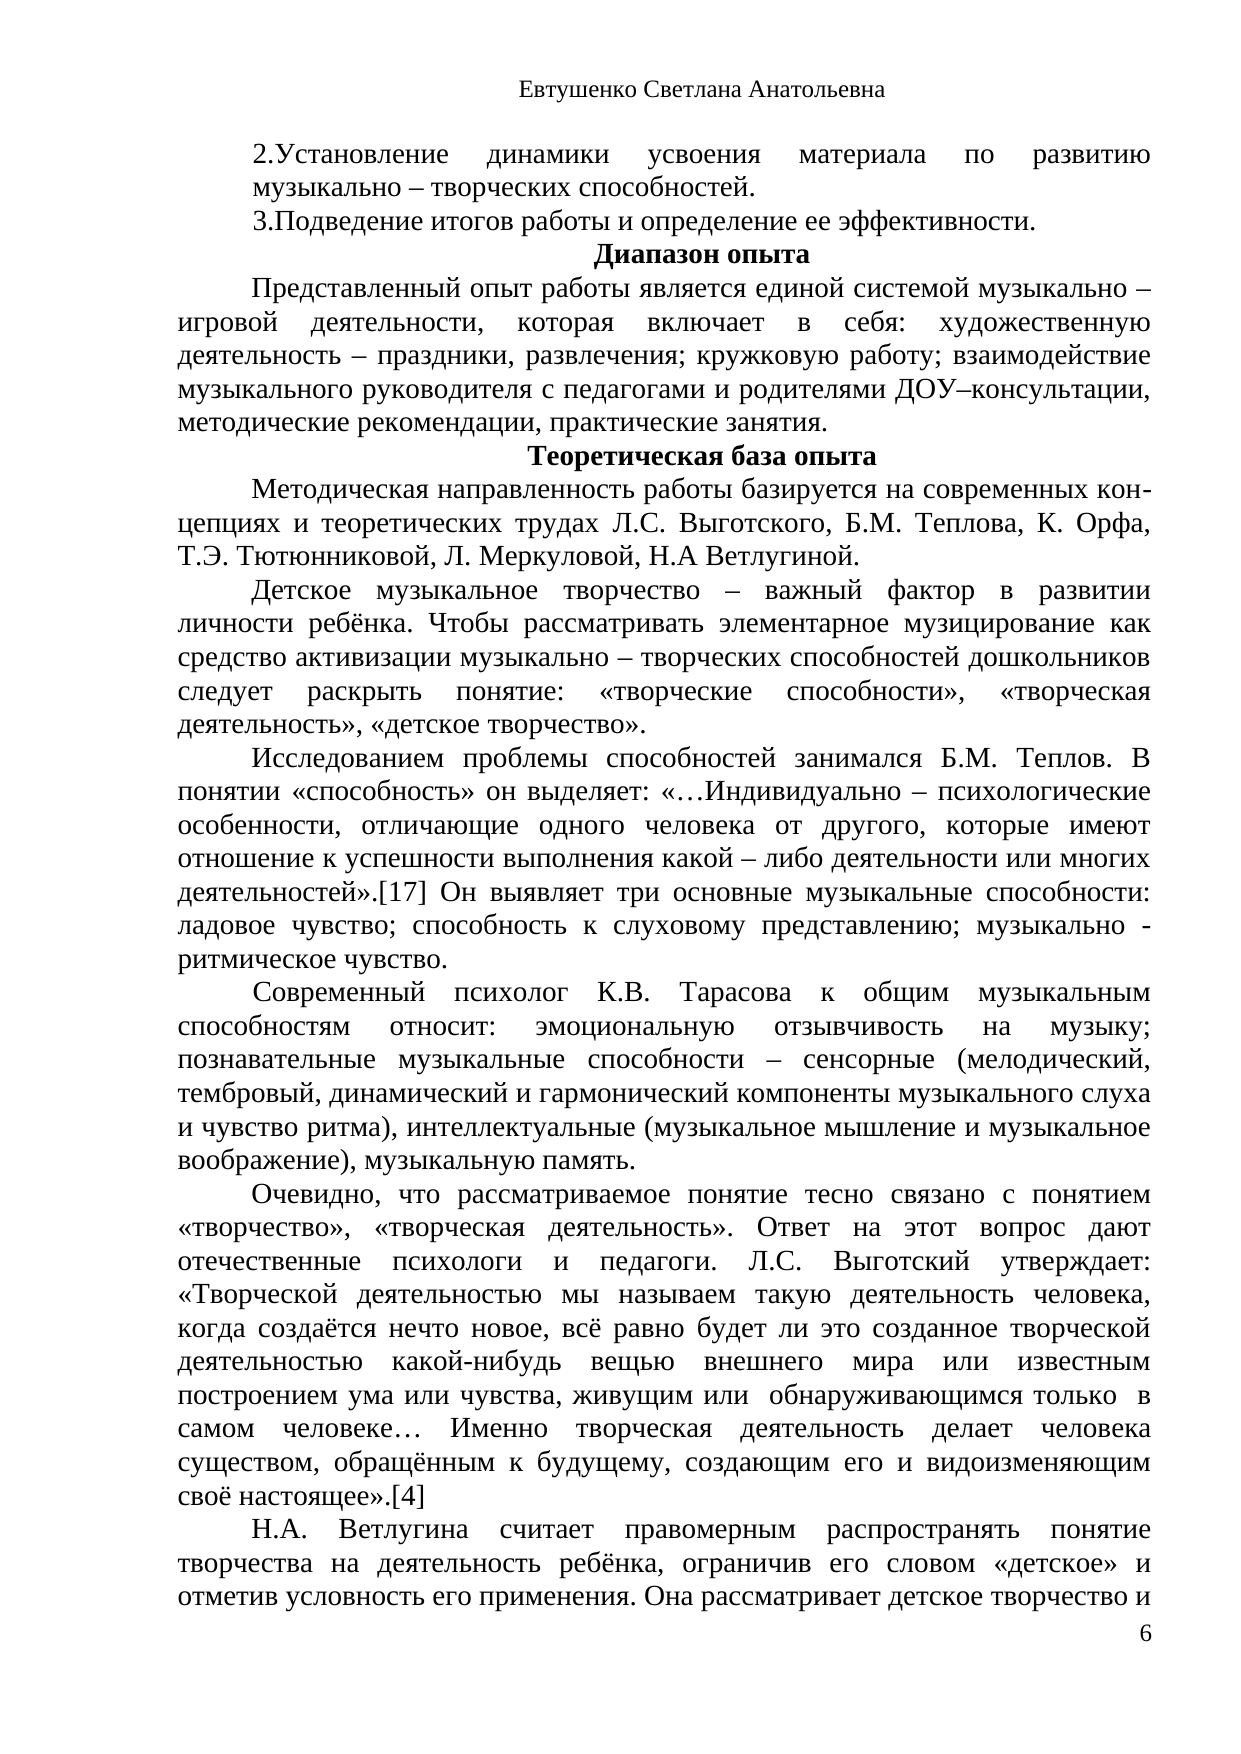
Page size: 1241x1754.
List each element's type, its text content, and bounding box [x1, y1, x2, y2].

text Современный психолог К.В. Тарасова к общим музыкальным способностям относит: эмоциональную отзывчивость на музыку; познавательные музыкальные способности – сенсорные (мелодический, тембровый, динамический и гармонический компоненты музыкального слуха и чувство ритма), интеллектуальные (музыкальное мышление и музыкальное воображение), музыкальную память. [177, 974, 1152, 1176]
text Представленный опыт работы является единой системой музыкально – игровой деятельности, которая включает в себя: художественную деятельность – праздники, развлечения; кружковую работу; взаимодействие музыкального руководителя с педагогами и родителями ДОУ–консультации, методические рекомендации, практические занятия. [177, 270, 1152, 438]
text Детское музыкальное творчество – важный фактор в развитии личности ребёнка. Чтобы рассматривать элементарное музицирование как средство активизации музыкально – творческих способностей дошкольников следует раскрыть понятие: «творческие способности», «творческая деятельность», «детское творчество». [177, 572, 1152, 740]
text 3.Подведение итогов работы и определение ее эффективности. [252, 203, 1152, 237]
text Очевидно, что рассматриваемое понятие тесно связано с понятием «творчество», «творческая деятельность». Ответ на этот вопрос дают отечественные психологи и педагоги. Л.С. Выготский утверждает: «Творческой деятельностью мы называем такую деятельность человека, когда создаётся нечто новое, всё равно будет ли это созданное творческой деятельностью какой-нибудь вещью внешнего мира или известным построением ума или чувства, живущим или обнаруживающимся только в самом человеке… Именно творческая деятельность делает человека существом, обращённым к будущему, создающим его и видоизменяющим своё настоящее».[4] [177, 1176, 1152, 1511]
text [177, 1511, 1152, 1612]
text Методическая направленность работы базируется на современных концепциях и теоретических трудах Л.С. Выготского, Б.М. Теплова, К. Орфа, Т.Э. Тютюнниковой, Л. Меркуловой, Н.А Ветлугиной. [177, 471, 1152, 572]
text 2.Установление динамики усвоения материала по развитию музыкально – творческих способностей. [252, 136, 1152, 203]
text Теоретическая база опыта [252, 438, 1152, 471]
text Диапазон опыта [252, 237, 1152, 270]
text Исследованием проблемы способностей занимался Б.М. Теплов. В понятии «способность» он выделяет: «…Индивидуально – психологические особенности, отличающие одного человека от другого, которые имеют отношение к успешности выполнения какой – либо деятельности или многих деятельностей».[17] Он выявляет три основные музыкальные способности: ладовое чувство; способность к слуховому представлению; музыкально - ритмическое чувство. [177, 740, 1152, 974]
